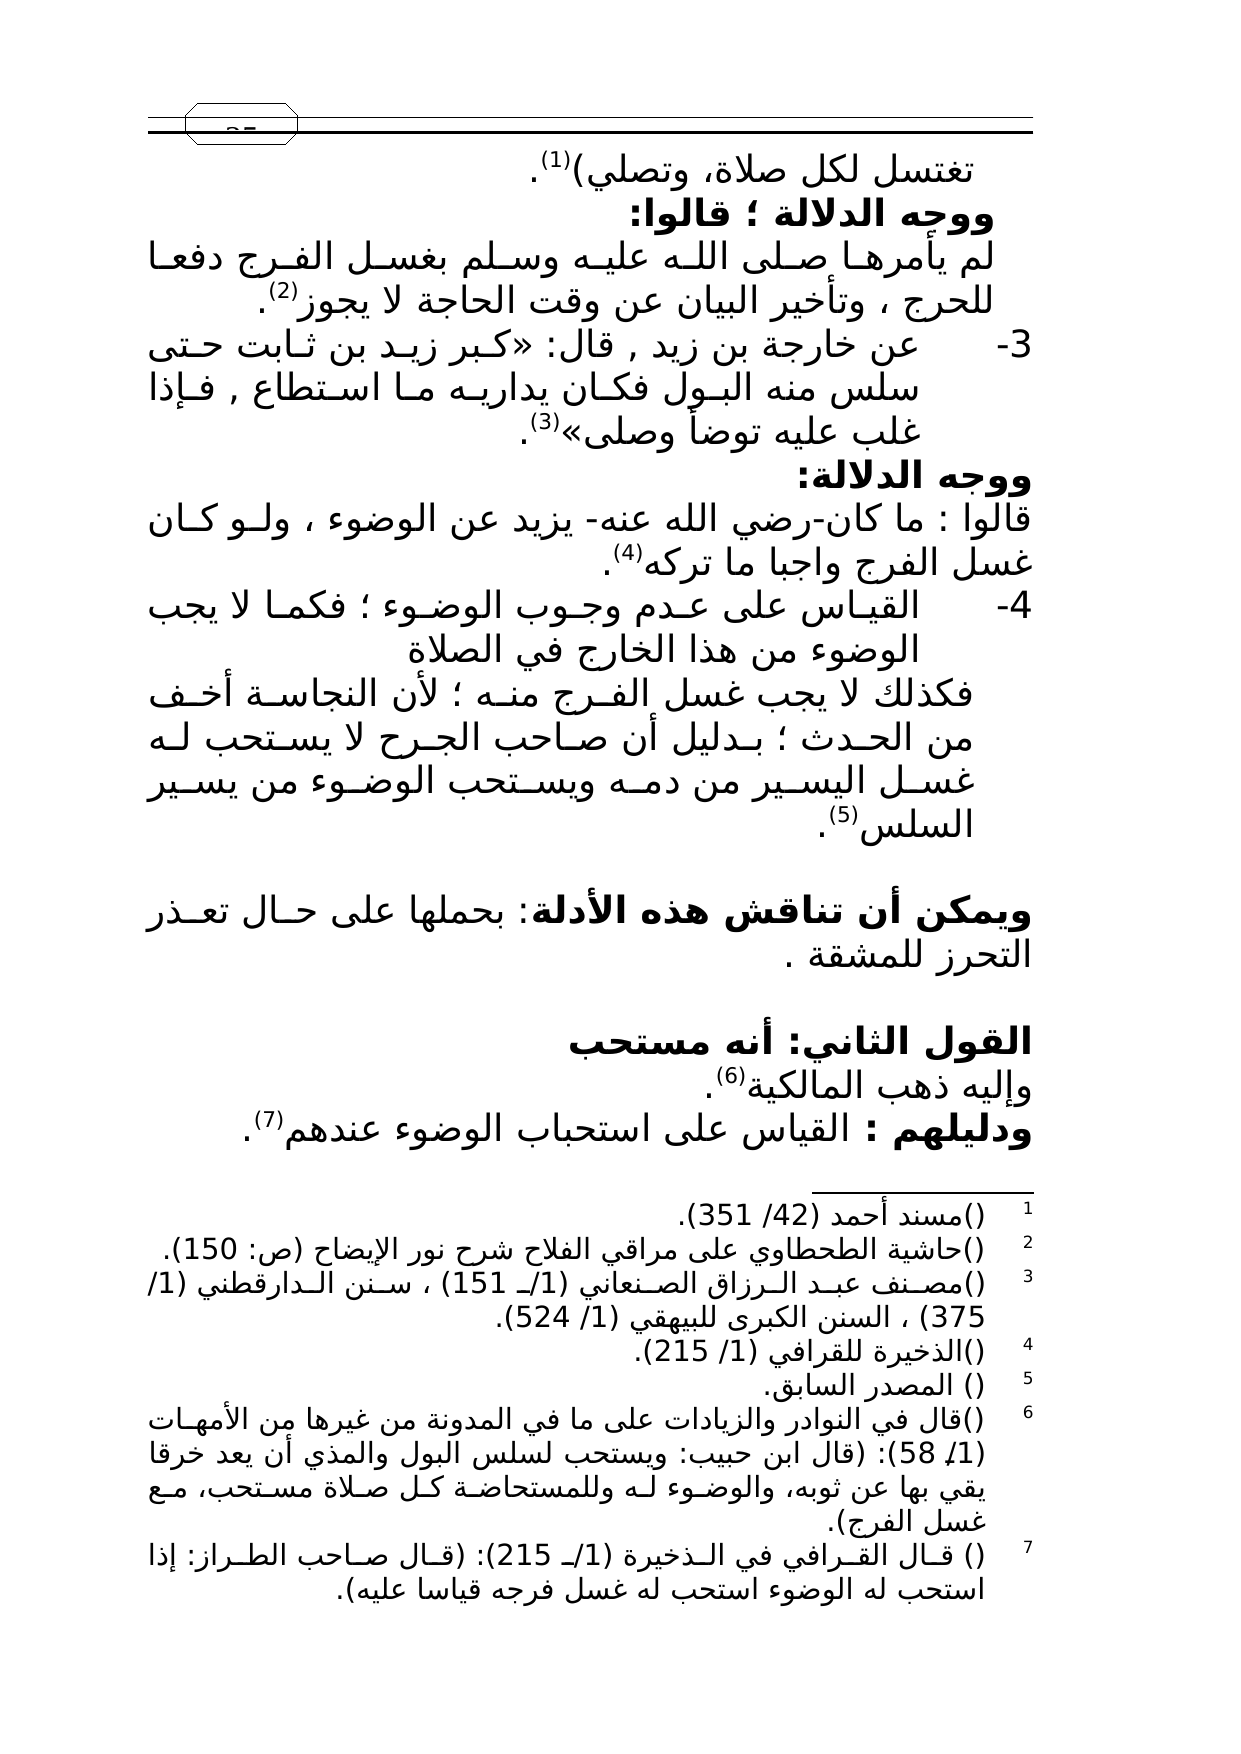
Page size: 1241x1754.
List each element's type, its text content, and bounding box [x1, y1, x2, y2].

text وإليه ذهب المالكية(). [148, 1063, 1033, 1107]
text قالوا : ما كان-رضي الله عنه- يزيد عن الوضوء ، ولو كان غسل الفرج واجبا ما تركه(). [148, 497, 1033, 584]
text ويمكن أن تناقش هذه الأدلة: بحملها على حال تعذر التحرز للمشقة . [148, 889, 1033, 976]
text فكذلك لا يجب غسل الفرج منه ؛ لأن النجاسة أخف من الحدث ؛ بدليل أن صاحب الجرح لا يستحب له غسل اليسير من دمه ويستحب الوضوء من يسير السلس(). [148, 671, 974, 846]
list القياس على عدم وجوب الوضوء ؛ فكما لا يجب الوضوء من هذا الخارج في الصلاة [148, 584, 996, 671]
list عن خارجة بن زيد , قال: «كبر زيد بن ثابت حتى سلس منه البول فكان يداريه ما استطاع , فإذا غلب عليه توضأ وصلى»(). [148, 322, 996, 453]
text القول الثاني: أنه مستحب [148, 1019, 1033, 1063]
text ووجه الدلالة: [148, 453, 1033, 497]
list عن عائشة أن أم حبيبة-رضي الله عنهما- استحيضت سبع سنين، فسألت رسول الله صلى الله عليه وسلم عن ذلك، فأمرها أن تغتسل، فقال: «هذا عرق» فكانت تغتسل لكل صلاة)() ، وفي رواية: (فقال: " ليس هذا بالحيضة، ولكن هذا عرق، فاغتسلي وصلي "، فكانت تغتسل لكل صلاة، وتصلي)(). [148, 148, 1034, 191]
text ودليلهم : القياس على استحباب الوضوء عندهم(). [148, 1107, 1033, 1151]
text لم يأمرها صلى الله عليه وسلم بغسل الفرج دفعا للحرج ، وتأخير البيان عن وقت الحاجة لا يجوز(). [148, 235, 996, 322]
text ووجه الدلالة ؛ قالوا: [148, 191, 996, 235]
